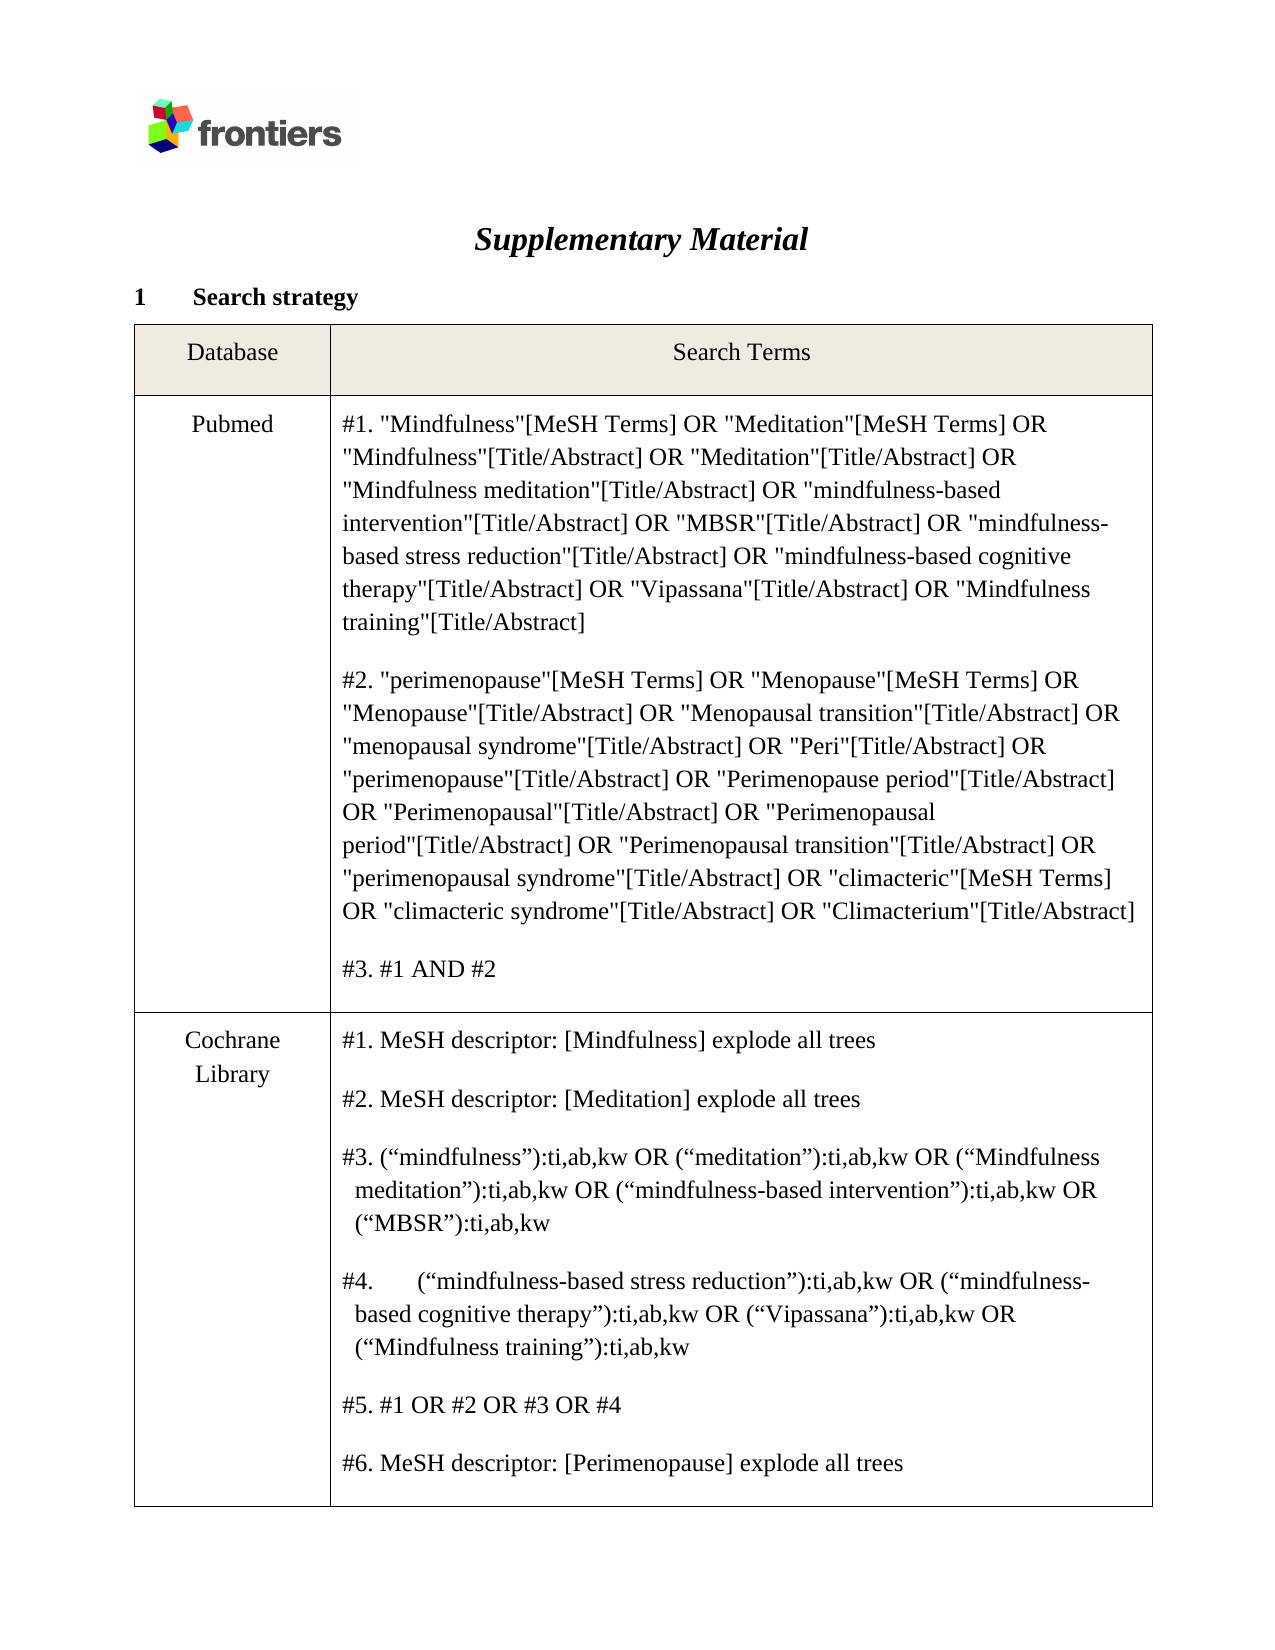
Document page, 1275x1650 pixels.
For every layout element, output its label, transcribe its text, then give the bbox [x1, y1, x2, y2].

table_cell #1. "Mindfulness"[MeSH Terms] OR "Meditation"[MeSH Terms] OR "Mindfulness"[Title/Abstract] OR "Meditation"[Title/Abstract] OR "Mindfulness meditation"[Title/Abstract] OR "mindfulness-based intervention"[Title/Abstract] OR "MBSR"[Title/Abstract] OR "mindfulness-based stress reduction"[Title/Abstract] OR "mindfulness-based cognitive therapy"[Title/Abstract] OR "Vipassana"[Title/Abstract] OR "Mindfulness training"[Title/Abstract] #2. "perimenopause"[MeSH Terms] OR "Menopause"[MeSH Terms] OR "Menopause"[Title/Abstract] OR "Menopausal transition"[Title/Abstract] OR "menopausal syndrome"[Title/Abstract] OR "Peri"[Title/Abstract] OR "perimenopause"[Title/Abstract] OR "Perimenopause period"[Title/Abstract] OR "Perimenopausal"[Title/Abstract] OR "Perimenopausal period"[Title/Abstract] OR "Perimenopausal transition"[Title/Abstract] OR "perimenopausal syndrome"[Title/Abstract] OR "climacteric"[MeSH Terms] OR "climacteric syndrome"[Title/Abstract] OR "Climacterium"[Title/Abstract] #3. #1 AND #2 [331, 396, 1152, 1012]
picture [133, 87, 361, 169]
table_cell Cochrane Library [135, 1013, 330, 1506]
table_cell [331, 1013, 1152, 1506]
table_header Database [135, 325, 330, 395]
text Supplementary Material [133, 219, 1152, 257]
table_header Search Terms [331, 325, 1152, 395]
subtitle Search strategy [133, 282, 1152, 311]
table_cell Pubmed [135, 396, 330, 1012]
